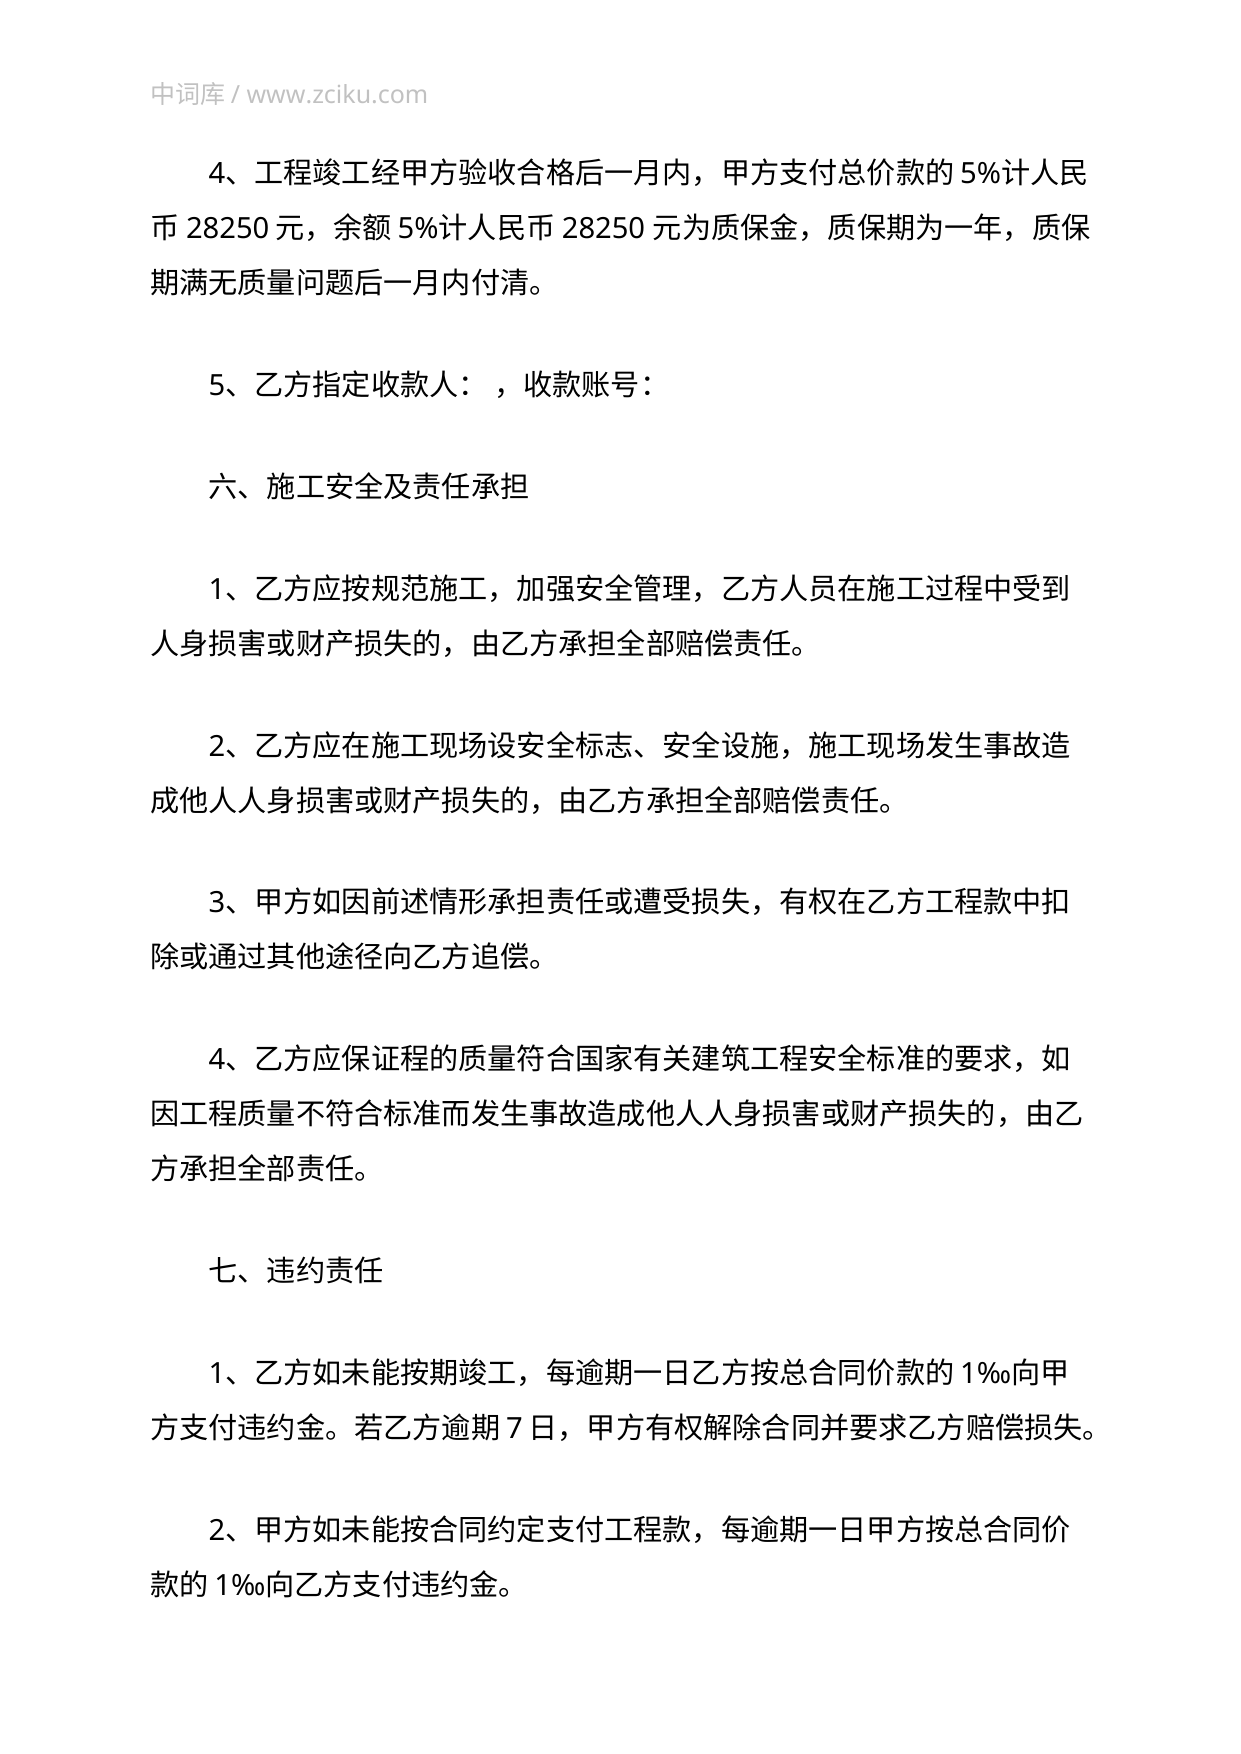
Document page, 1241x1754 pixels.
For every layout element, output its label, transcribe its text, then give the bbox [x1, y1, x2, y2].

text 六、施工安全及责任承担 [150, 464, 1090, 506]
text 4、工程竣工经甲方验收合格后一月内，甲方支付总价款的5%计人民币 28250元，余额5%计人民币 28250 元为质保金，质保期为一年，质保期满无质量问题后一月内付清。 [150, 150, 1090, 302]
text 2、甲方如未能按合同约定支付工程款，每逾期一日甲方按总合同价款的1‰向乙方支付违约金。 [150, 1506, 1090, 1604]
text 1、乙方应按规范施工，加强安全管理，乙方人员在施工过程中受到人身损害或财产损失的，由乙方承担全部赔偿责任。 [150, 566, 1090, 663]
text 2、乙方应在施工现场设安全标志、安全设施，施工现场发生事故造成他人人身损害或财产损失的，由乙方承担全部赔偿责任。 [150, 722, 1090, 819]
text 5、乙方指定收款人： ，收款账号： [150, 362, 1090, 404]
text 3、甲方如因前述情形承担责任或遭受损失，有权在乙方工程款中扣除或通过其他途径向乙方追偿。 [150, 879, 1090, 976]
text 七、违约责任 [150, 1247, 1090, 1290]
text 1、乙方如未能按期竣工，每逾期一日乙方按总合同价款的1‰向甲方支付违约金。若乙方逾期7日，甲方有权解除合同并要求乙方赔偿损失。 [150, 1349, 1090, 1447]
text 4、乙方应保证程的质量符合国家有关建筑工程安全标准的要求，如因工程质量不符合标准而发生事故造成他人人身损害或财产损失的，由乙方承担全部责任。 [150, 1036, 1090, 1188]
